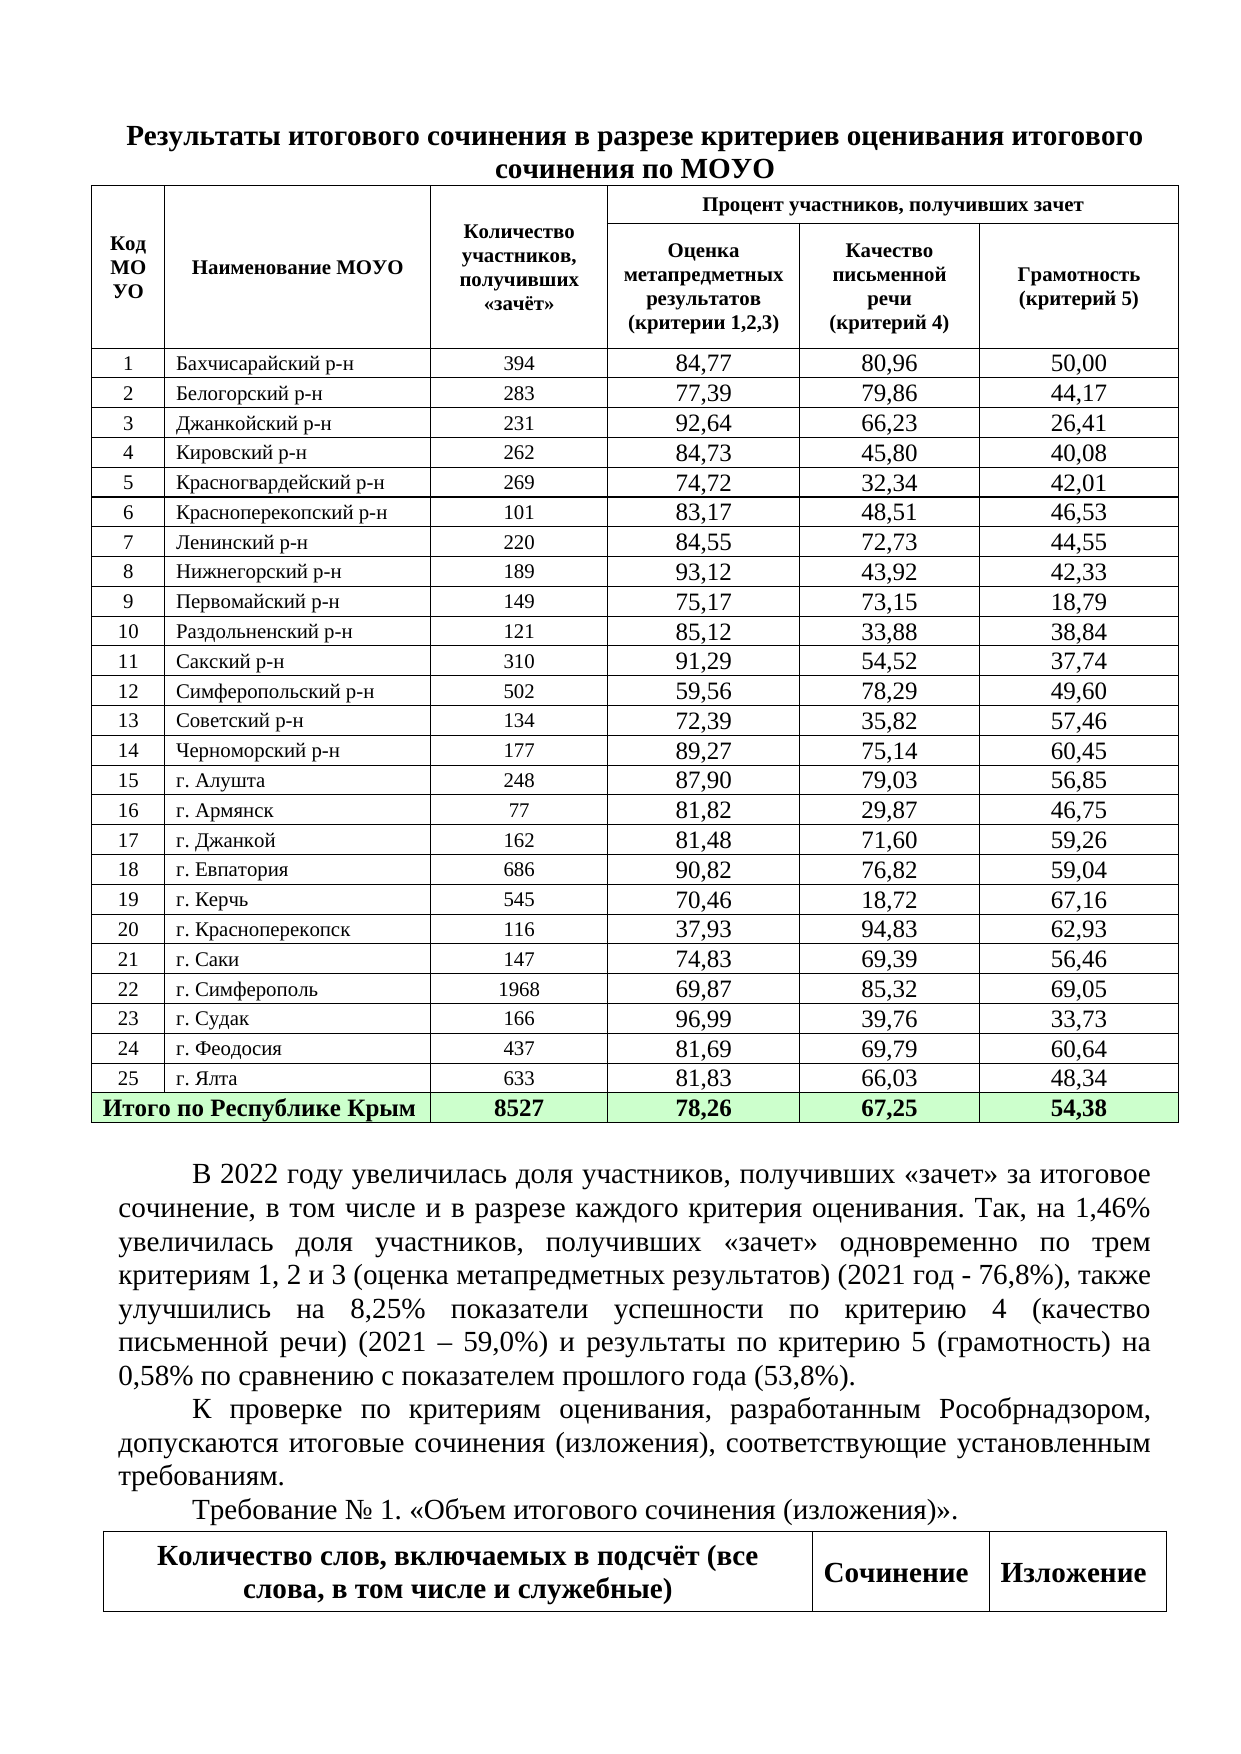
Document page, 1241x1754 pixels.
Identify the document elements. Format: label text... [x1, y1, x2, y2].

table_cell 75,17 [608, 587, 799, 616]
table_cell 92,64 [608, 408, 799, 437]
table_cell 248 [431, 766, 607, 794]
table_cell г. Саки [165, 944, 430, 973]
table_cell Джанкойский р-н [165, 408, 430, 437]
table_cell 59,04 [980, 855, 1178, 884]
table_cell 262 [431, 438, 607, 467]
table_cell 189 [431, 557, 607, 586]
table_cell 35,82 [800, 706, 979, 735]
table_cell 220 [431, 527, 607, 556]
table_cell 73,15 [800, 587, 979, 616]
table_cell Нижнегорский р-н [165, 557, 430, 586]
table_cell Качество письменной речи (критерий 4) [800, 224, 979, 347]
table_cell 4 [92, 438, 164, 467]
table_cell 7 [92, 527, 164, 556]
table_cell Ленинский р-н [165, 527, 430, 556]
table_cell 177 [431, 736, 607, 764]
table_cell 81,48 [608, 825, 799, 854]
table_cell 686 [431, 855, 607, 884]
table_cell 101 [431, 498, 607, 526]
table_cell 17 [92, 825, 164, 854]
table_cell 87,90 [608, 766, 799, 794]
table_cell г. Керчь [165, 885, 430, 913]
table_cell г. Ялта [165, 1064, 430, 1092]
table_cell 70,46 [608, 885, 799, 913]
table_cell 83,17 [608, 498, 799, 526]
table_cell 96,99 [608, 1004, 799, 1033]
table_cell 40,08 [980, 438, 1178, 467]
table_cell 76,82 [800, 855, 979, 884]
table_cell 69,39 [800, 944, 979, 973]
table_header Изложение [990, 1532, 1166, 1611]
table_cell 69,79 [800, 1034, 979, 1062]
table_cell 46,53 [980, 498, 1178, 526]
table_cell 54,52 [800, 646, 979, 675]
table_cell 29,87 [800, 795, 979, 824]
text К проверке по критериям оценивания, разработанным Рособрнадзором, допускаются итоговые сочинения (изложения), соответствующие установленным требованиям. [118, 1391, 1152, 1492]
table_cell 502 [431, 676, 607, 705]
table_header Наименование МОУО [165, 186, 430, 347]
table_cell 121 [431, 617, 607, 645]
table_cell г. Феодосия [165, 1034, 430, 1062]
table_cell 56,85 [980, 766, 1178, 794]
table_cell 67,25 [800, 1093, 979, 1122]
table_cell 13 [92, 706, 164, 735]
text В 2022 году увеличилась доля участников, получивших «зачет» за итоговое сочинение, в том числе и в разрезе каждого критерия оценивания. Так, на 1,46% увеличилась доля участников, получивших «зачет» одновременно по трем критериям 1, 2 и 3 (оценка метапредметных результатов) (2021 год - 76,8%), также улучшились на 8,25% показатели успешности по критерию 4 (качество письменной речи) (2021 – 59,0%) и результаты по критерию 5 (грамотность) на 0,58% по сравнению с показателем прошлого года (53,8%). [118, 1157, 1152, 1391]
table_cell 71,60 [800, 825, 979, 854]
table_cell 81,69 [608, 1034, 799, 1062]
table_cell 90,82 [608, 855, 799, 884]
table_cell г. Симферополь [165, 974, 430, 1003]
table_cell 23 [92, 1004, 164, 1033]
table_cell 134 [431, 706, 607, 735]
table_cell 81,82 [608, 795, 799, 824]
table_cell 18,79 [980, 587, 1178, 616]
table_cell 60,45 [980, 736, 1178, 764]
table_cell 15 [92, 766, 164, 794]
table_cell Сакский р-н [165, 646, 430, 675]
table_cell 231 [431, 408, 607, 437]
table_cell 84,55 [608, 527, 799, 556]
table_cell Грамотность (критерий 5) [980, 224, 1178, 347]
table_cell 43,92 [800, 557, 979, 586]
table_cell 57,46 [980, 706, 1178, 735]
table_cell 48,51 [800, 498, 979, 526]
table_cell 437 [431, 1034, 607, 1062]
table_cell 69,87 [608, 974, 799, 1003]
table_cell 22 [92, 974, 164, 1003]
table_cell 38,84 [980, 617, 1178, 645]
text Результаты итогового сочинения в разрезе критериев оценивания итогового сочинения по МОУО [118, 118, 1152, 185]
table_cell г. Красноперекопск [165, 915, 430, 943]
table_cell 85,32 [800, 974, 979, 1003]
table_cell 8527 [431, 1093, 607, 1122]
table_cell 545 [431, 885, 607, 913]
table_cell 21 [92, 944, 164, 973]
table_cell 10 [92, 617, 164, 645]
table_cell 59,56 [608, 676, 799, 705]
table_cell 42,33 [980, 557, 1178, 586]
table_cell 269 [431, 468, 607, 496]
table_cell 50,00 [980, 349, 1178, 377]
table_cell Советский р-н [165, 706, 430, 735]
table_cell 147 [431, 944, 607, 973]
table_cell 12 [92, 676, 164, 705]
table_cell 78,29 [800, 676, 979, 705]
table_cell 394 [431, 349, 607, 377]
table_cell 67,16 [980, 885, 1178, 913]
table_cell 5 [92, 468, 164, 496]
table_cell 78,26 [608, 1093, 799, 1122]
table_cell 149 [431, 587, 607, 616]
table_cell 39,76 [800, 1004, 979, 1033]
table_cell 18,72 [800, 885, 979, 913]
table_header Код МОУО [92, 186, 164, 347]
table_cell 89,27 [608, 736, 799, 764]
table_cell 9 [92, 587, 164, 616]
table_cell 11 [92, 646, 164, 675]
table_cell 33,88 [800, 617, 979, 645]
table_cell Белогорский р-н [165, 378, 430, 407]
table_cell Оценка метапредметных результатов (критерии 1,2,3) [608, 224, 799, 347]
table_cell 79,86 [800, 378, 979, 407]
table_cell Красногвардейский р-н [165, 468, 430, 496]
table_cell Симферопольский р-н [165, 676, 430, 705]
table_cell г. Евпатория [165, 855, 430, 884]
table_cell Черноморский р-н [165, 736, 430, 764]
table_cell 66,23 [800, 408, 979, 437]
table_header Процент участников, получивших зачет [608, 186, 1178, 223]
table_cell 45,80 [800, 438, 979, 467]
table_cell 79,03 [800, 766, 979, 794]
table_cell Итого по Республике Крым [92, 1093, 430, 1122]
text Требование № 1. «Объем итогового сочинения (изложения)». [118, 1492, 1152, 1526]
table_header Сочинение [813, 1532, 989, 1611]
table_cell 46,75 [980, 795, 1178, 824]
table_cell г. Джанкой [165, 825, 430, 854]
table_cell Первомайский р-н [165, 587, 430, 616]
table_cell 14 [92, 736, 164, 764]
table_cell 66,03 [800, 1064, 979, 1092]
table_cell 6 [92, 498, 164, 526]
table_cell 75,14 [800, 736, 979, 764]
table_cell Красноперекопский р-н [165, 498, 430, 526]
table_cell 93,12 [608, 557, 799, 586]
table_cell 72,73 [800, 527, 979, 556]
table_cell 60,64 [980, 1034, 1178, 1062]
table_cell 283 [431, 378, 607, 407]
table_cell 1 [92, 349, 164, 377]
table_cell 80,96 [800, 349, 979, 377]
table_cell 20 [92, 915, 164, 943]
table_cell 8 [92, 557, 164, 586]
table_cell г. Алушта [165, 766, 430, 794]
table_cell 54,38 [980, 1093, 1178, 1122]
table_header Количество участников, получивших «зачёт» [431, 186, 607, 347]
table_cell 77,39 [608, 378, 799, 407]
table_cell 77 [431, 795, 607, 824]
table_cell Раздольненский р-н [165, 617, 430, 645]
table_header Количество слов, включаемых в подсчёт (все слова, в том числе и служебные) [104, 1532, 812, 1611]
table_cell 18 [92, 855, 164, 884]
table_cell 33,73 [980, 1004, 1178, 1033]
table_cell 37,93 [608, 915, 799, 943]
table_cell 310 [431, 646, 607, 675]
table_cell 42,01 [980, 468, 1178, 496]
table_cell Кировский р-н [165, 438, 430, 467]
table_cell 74,83 [608, 944, 799, 973]
table_cell 3 [92, 408, 164, 437]
table_cell 74,72 [608, 468, 799, 496]
table_cell 116 [431, 915, 607, 943]
table_cell 94,83 [800, 915, 979, 943]
table_cell 2 [92, 378, 164, 407]
table_cell 44,17 [980, 378, 1178, 407]
table_cell 37,74 [980, 646, 1178, 675]
table_cell г. Армянск [165, 795, 430, 824]
table_cell 84,77 [608, 349, 799, 377]
table_cell 16 [92, 795, 164, 824]
table_cell 26,41 [980, 408, 1178, 437]
table_cell 19 [92, 885, 164, 913]
table_cell 44,55 [980, 527, 1178, 556]
table_cell 32,34 [800, 468, 979, 496]
table_cell 49,60 [980, 676, 1178, 705]
table_cell 69,05 [980, 974, 1178, 1003]
table_cell 162 [431, 825, 607, 854]
table_cell 62,93 [980, 915, 1178, 943]
table_cell 81,83 [608, 1064, 799, 1092]
table_cell 1968 [431, 974, 607, 1003]
table_cell 166 [431, 1004, 607, 1033]
table_cell 24 [92, 1034, 164, 1062]
table_cell 72,39 [608, 706, 799, 735]
table_cell 48,34 [980, 1064, 1178, 1092]
table_cell 25 [92, 1064, 164, 1092]
table_cell г. Судак [165, 1004, 430, 1033]
table_cell 56,46 [980, 944, 1178, 973]
table_cell 91,29 [608, 646, 799, 675]
table_cell Бахчисарайский р-н [165, 349, 430, 377]
table_cell 59,26 [980, 825, 1178, 854]
table_cell 633 [431, 1064, 607, 1092]
table_cell 84,73 [608, 438, 799, 467]
table_cell 85,12 [608, 617, 799, 645]
